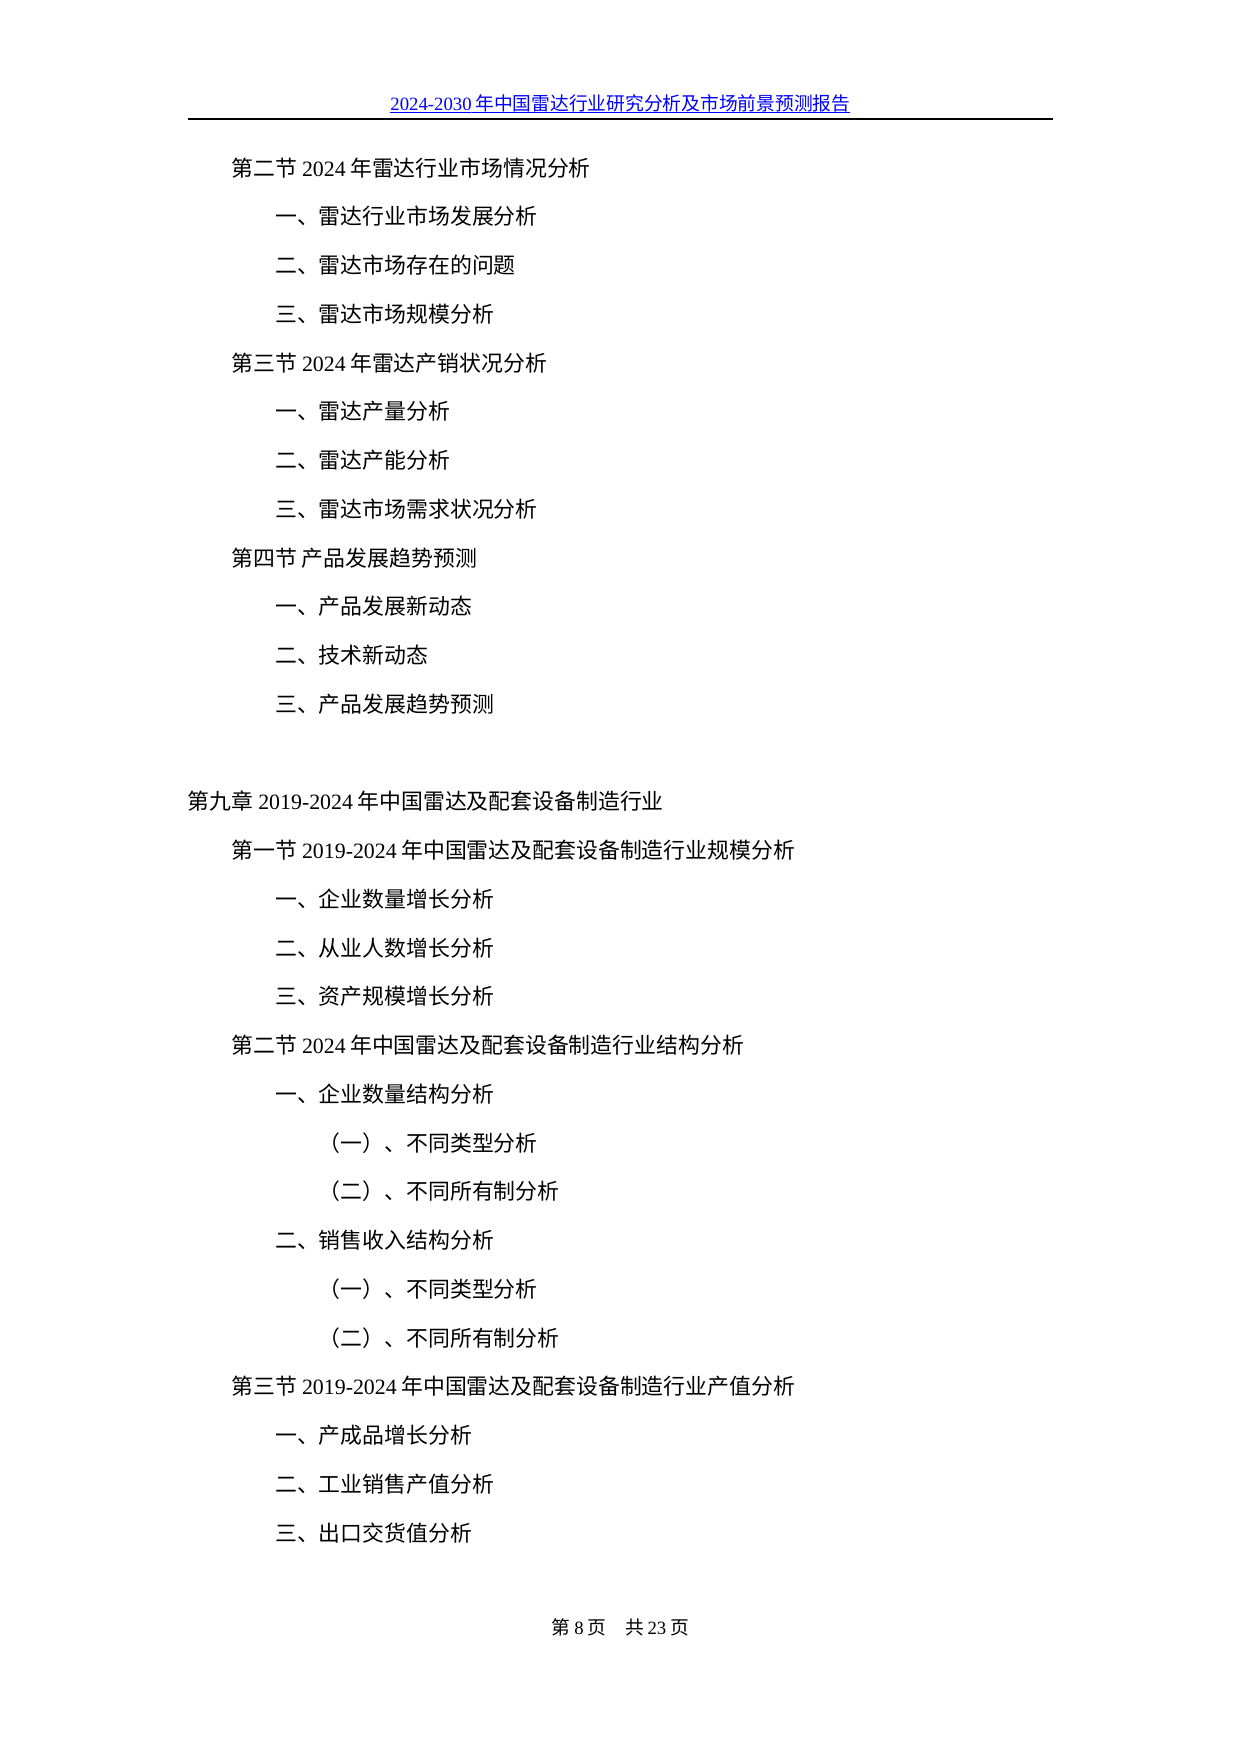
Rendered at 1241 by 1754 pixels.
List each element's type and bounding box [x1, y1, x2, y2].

text [187, 150, 1053, 1548]
